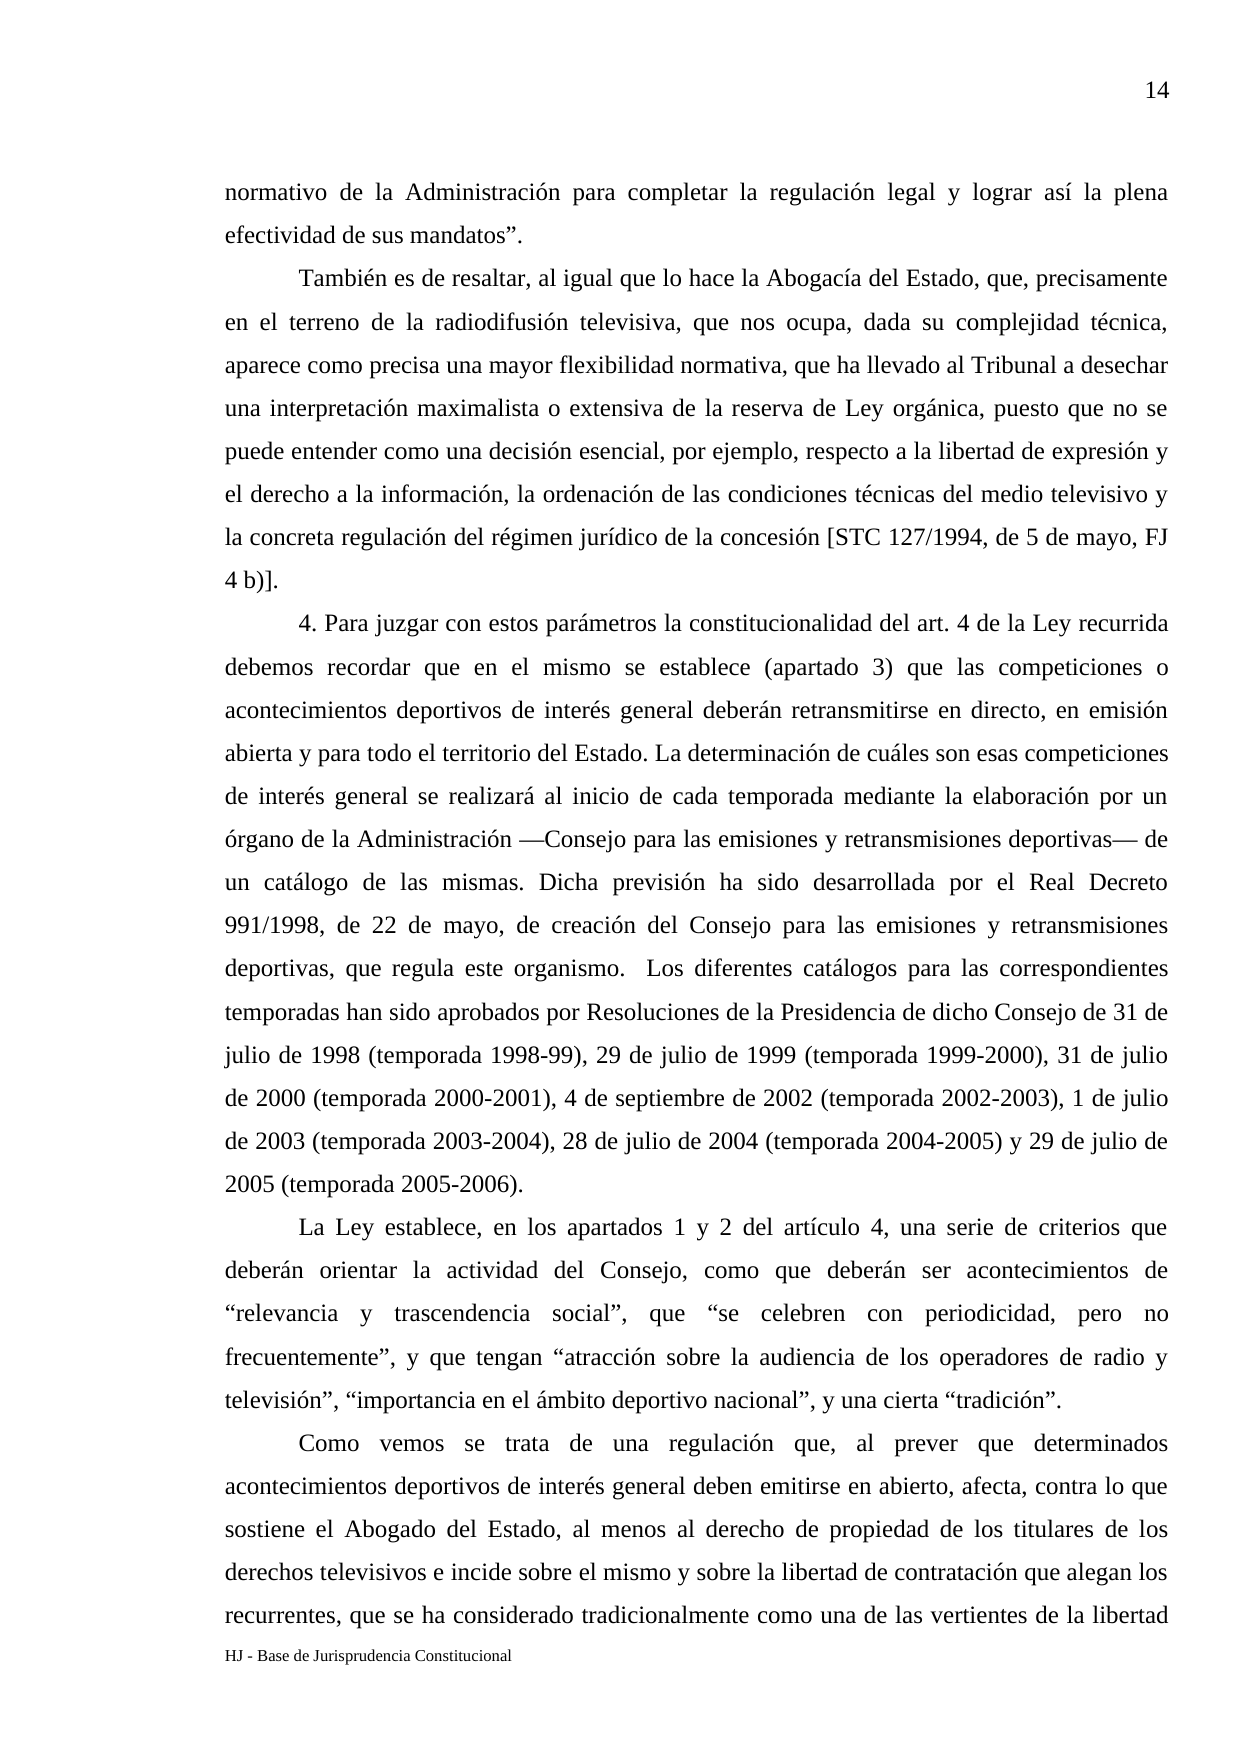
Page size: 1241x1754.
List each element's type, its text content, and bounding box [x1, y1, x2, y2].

text 4. Para juzgar con estos parámetros la constitucionalidad del art. 4 de la Ley recurrida debemos recordar que en el mismo se establece (apartado 3) que las competiciones o acontecimientos deportivos de interés general deberán retransmitirse en directo, en emisión abierta y para todo el territorio del Estado. La determinación de cuáles son esas competiciones de interés general se realizará al inicio de cada temporada mediante la elaboración por un órgano de la Administración —Consejo para las emisiones y retransmisiones deportivas— de un catálogo de las mismas. Dicha previsión ha sido desarrollada por el Real Decreto 991/1998, de 22 de mayo, de creación del Consejo para las emisiones y retransmisiones deportivas, que regula este organismo. Los diferentes catálogos para las correspondientes temporadas han sido aprobados por Resoluciones de la Presidencia de dicho Consejo de 31 de julio de 1998 (temporada 1998-99), 29 de julio de 1999 (temporada 1999-2000), 31 de julio de 2000 (temporada 2000-2001), 4 de septiembre de 2002 (temporada 2002-2003), 1 de julio de 2003 (temporada 2003-2004), 28 de julio de 2004 (temporada 2004-2005) y 29 de julio de 2005 (temporada 2005-2006). [224, 608, 1169, 1198]
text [224, 177, 1169, 249]
text La Ley establece, en los apartados 1 y 2 del artículo 4, una serie de criterios que deberán orientar la actividad del Consejo, como que deberán ser acontecimientos de “relevancia y trascendencia social”, que “se celebren con periodicidad, pero no frecuentemente”, y que tengan “atracción sobre la audiencia de los operadores de radio y televisión”, “importancia en el ámbito deportivo nacional”, y una cierta “tradición”. [224, 1212, 1169, 1413]
text También es de resaltar, al igual que lo hace la Abogacía del Estado, que, precisamente en el terreno de la radiodifusión televisiva, que nos ocupa, dada su complejidad técnica, aparece como precisa una mayor flexibilidad normativa, que ha llevado al Tribunal a desechar una interpretación maximalista o extensiva de la reserva de Ley orgánica, puesto que no se puede entender como una decisión esencial, por ejemplo, respecto a la libertad de expresión y el derecho a la información, la ordenación de las condiciones técnicas del medio televisivo y la concreta regulación del régimen jurídico de la concesión [STC 127/1994, de 5 de mayo, FJ 4 b)]. [224, 263, 1169, 594]
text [224, 1428, 1169, 1629]
